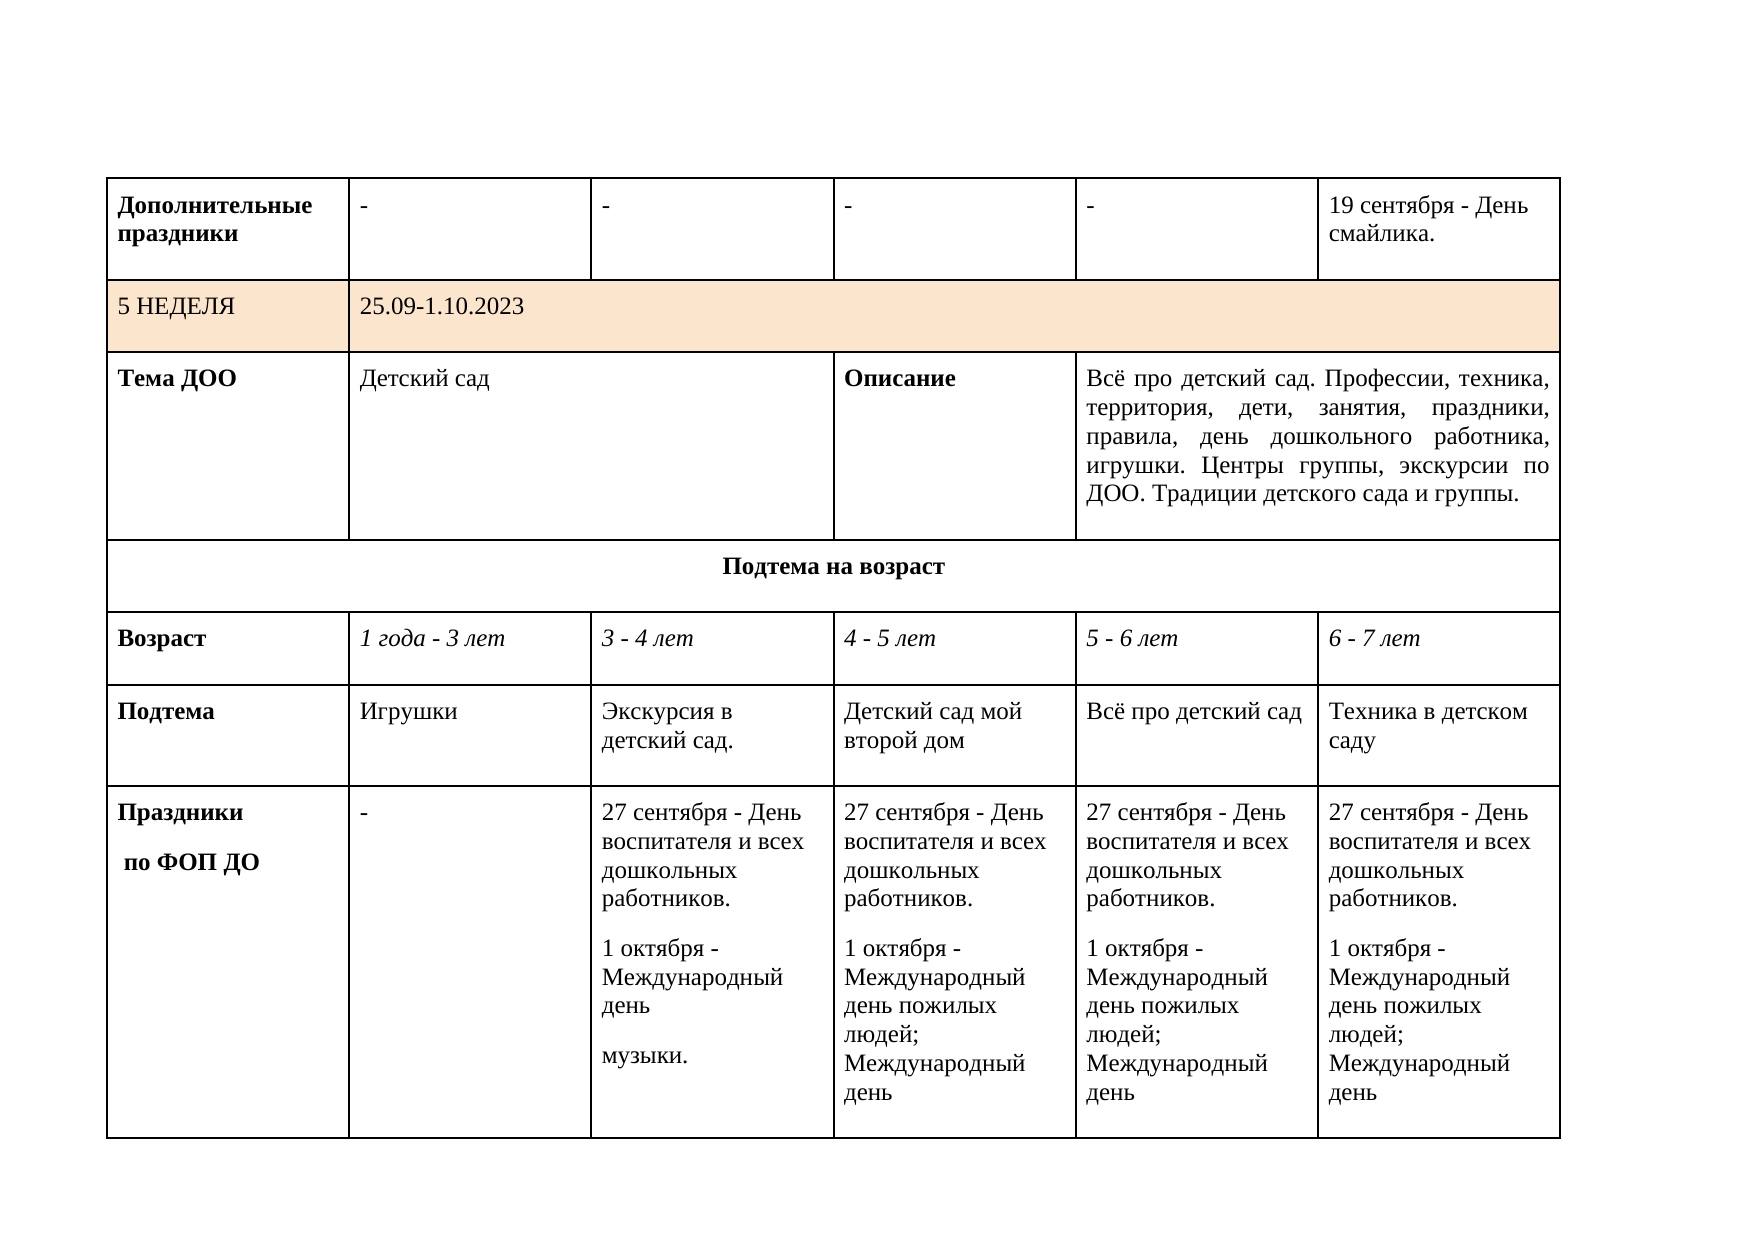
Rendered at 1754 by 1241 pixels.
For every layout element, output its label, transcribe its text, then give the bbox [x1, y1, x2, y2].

table_cell - [1077, 179, 1317, 278]
table_cell - [592, 179, 833, 278]
table_cell 25.09-1.10.2023 [350, 281, 1559, 351]
table_cell Техника в детском саду [1319, 686, 1559, 785]
table_cell 6 - 7 лет [1319, 613, 1559, 683]
table_cell Подтема [108, 686, 348, 785]
table_cell Всё про детский сад [1077, 686, 1317, 785]
table_cell 5 НЕДЕЛЯ [108, 281, 348, 351]
table_cell Экскурсия в детский сад. [592, 686, 833, 785]
table_cell 19 сентября - День смайлика. [1319, 179, 1559, 278]
table_cell Возраст [108, 613, 348, 683]
table_cell Подтема на возраст [108, 541, 1559, 611]
table_cell Описание [835, 353, 1075, 538]
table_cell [1077, 787, 1317, 1137]
table_cell Детский сад мой второй дом [835, 686, 1075, 785]
table_cell Тема ДОО [108, 353, 348, 538]
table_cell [1319, 787, 1559, 1137]
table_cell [592, 787, 833, 1137]
table_cell Дополнительные праздники [108, 179, 348, 278]
table_cell - [350, 179, 590, 278]
table_cell 3 - 4 лет [592, 613, 833, 683]
table_cell - [350, 787, 590, 1137]
table_cell Игрушки [350, 686, 590, 785]
table_cell Праздники по ФОП ДО [108, 787, 348, 1137]
table_cell Детский сад [350, 353, 833, 538]
table_cell 5 - 6 лет [1077, 613, 1317, 683]
table_cell 4 - 5 лет [835, 613, 1075, 683]
table_cell - [835, 179, 1075, 278]
table_cell 1 года - 3 лет [350, 613, 590, 683]
table_cell Всё про детский сад. Профессии, техника, территория, дети, занятия, праздники, правила, день дошкольного работника, игрушки. Центры группы, экскурсии по ДОО. Традиции детского сада и группы. [1077, 353, 1559, 538]
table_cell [835, 787, 1075, 1137]
